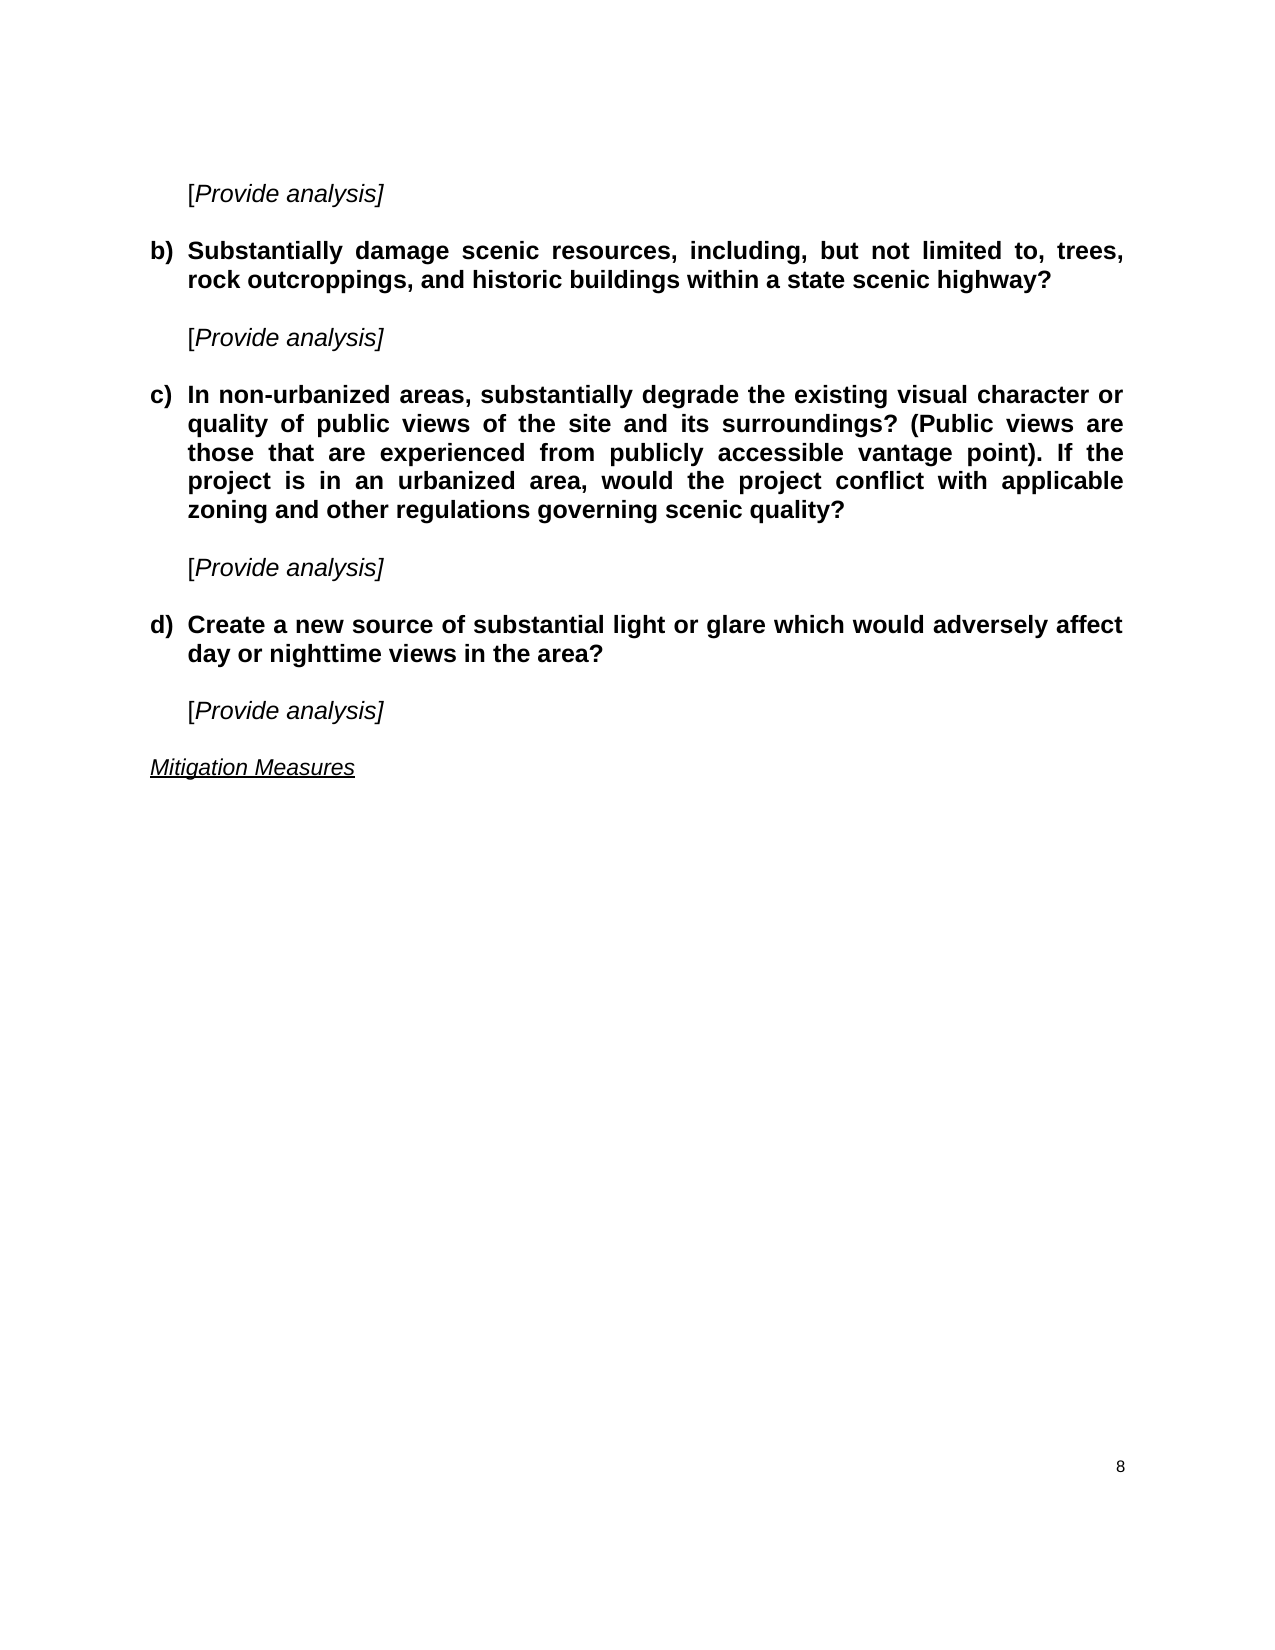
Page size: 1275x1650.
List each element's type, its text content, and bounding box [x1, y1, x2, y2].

list Substantially damage scenic resources, including, but not limited to, trees, rock outcroppings, and historic buildings within a state scenic highway? [150, 236, 1125, 294]
list [Provide analysis] [187, 696, 1125, 725]
list In non-urbanized areas, substantially degrade the existing visual character or quality of public views of the site and its surroundings? (Public views are those that are experienced from publicly accessible vantage point). If the project is in an urbanized area, would the project conflict with applicable zoning and other regulations governing scenic quality? [150, 380, 1125, 524]
list [Provide analysis] [187, 322, 1125, 351]
text Mitigation Measures [150, 754, 1125, 780]
list [Provide analysis] [187, 552, 1125, 581]
list Create a new source of substantial light or glare which would adversely affect day or nighttime views in the area? [150, 610, 1125, 667]
list [Provide analysis] [187, 179, 1125, 207]
